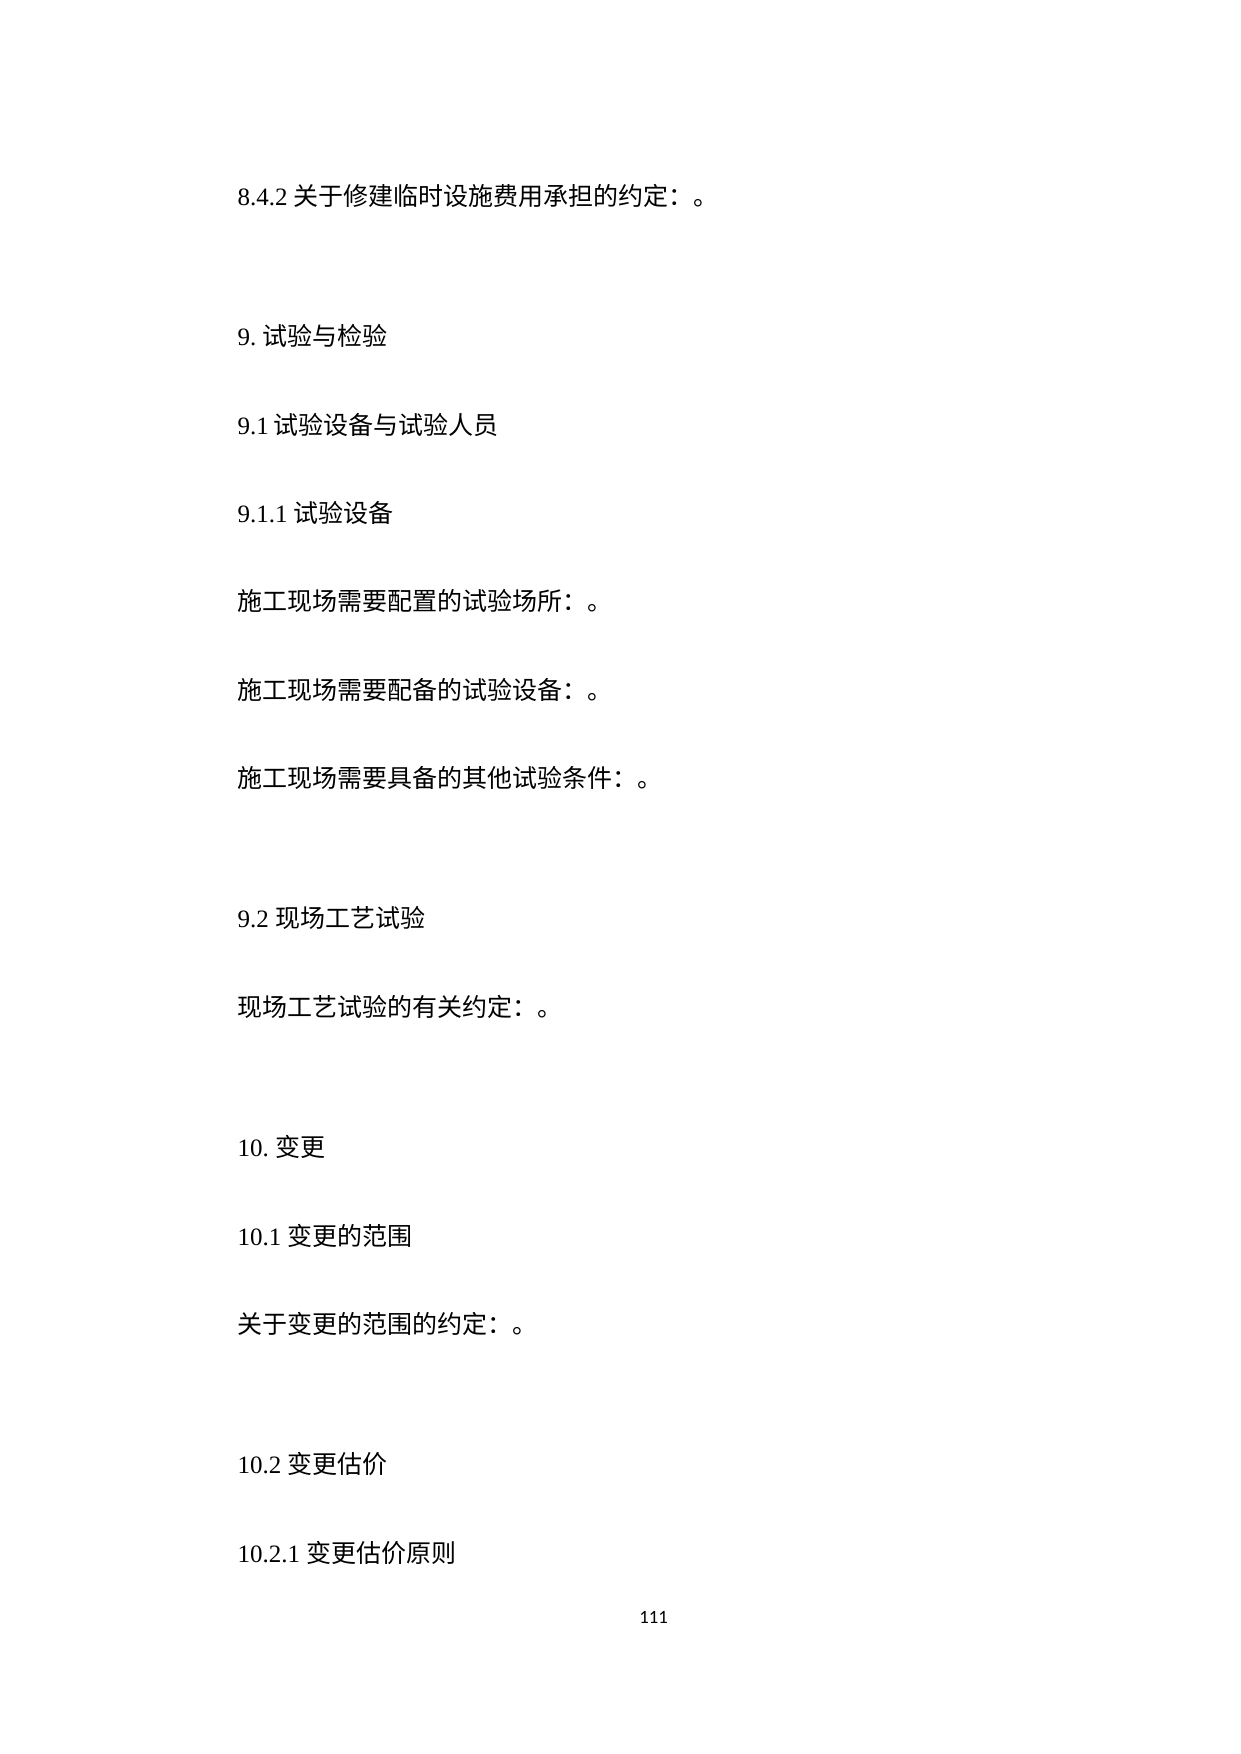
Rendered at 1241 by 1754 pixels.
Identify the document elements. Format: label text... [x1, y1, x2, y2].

text 施工现场需要配置的试验场所：。 [187, 567, 1053, 632]
text 10. 变更 [187, 1113, 1053, 1178]
text 9. 试验与检验 [187, 302, 1053, 367]
text 10.1 变更的范围 [187, 1202, 1053, 1267]
text 现场工艺试验的有关约定：。 [187, 973, 1053, 1038]
text 9.2 现场工艺试验 [187, 884, 1053, 949]
text 8.4.2 关于修建临时设施费用承担的约定：。 [187, 162, 1053, 227]
text 9.1.1 试验设备 [187, 479, 1053, 544]
text 9.1试验设备与试验人员 [187, 391, 1053, 456]
text 关于变更的范围的约定：。 [187, 1290, 1053, 1355]
text 10.2.1 变更估价原则 [187, 1519, 1053, 1584]
text 施工现场需要具备的其他试验条件：。 [187, 744, 1053, 809]
text 施工现场需要配备的试验设备：。 [187, 656, 1053, 721]
text 10.2 变更估价 [187, 1430, 1053, 1495]
